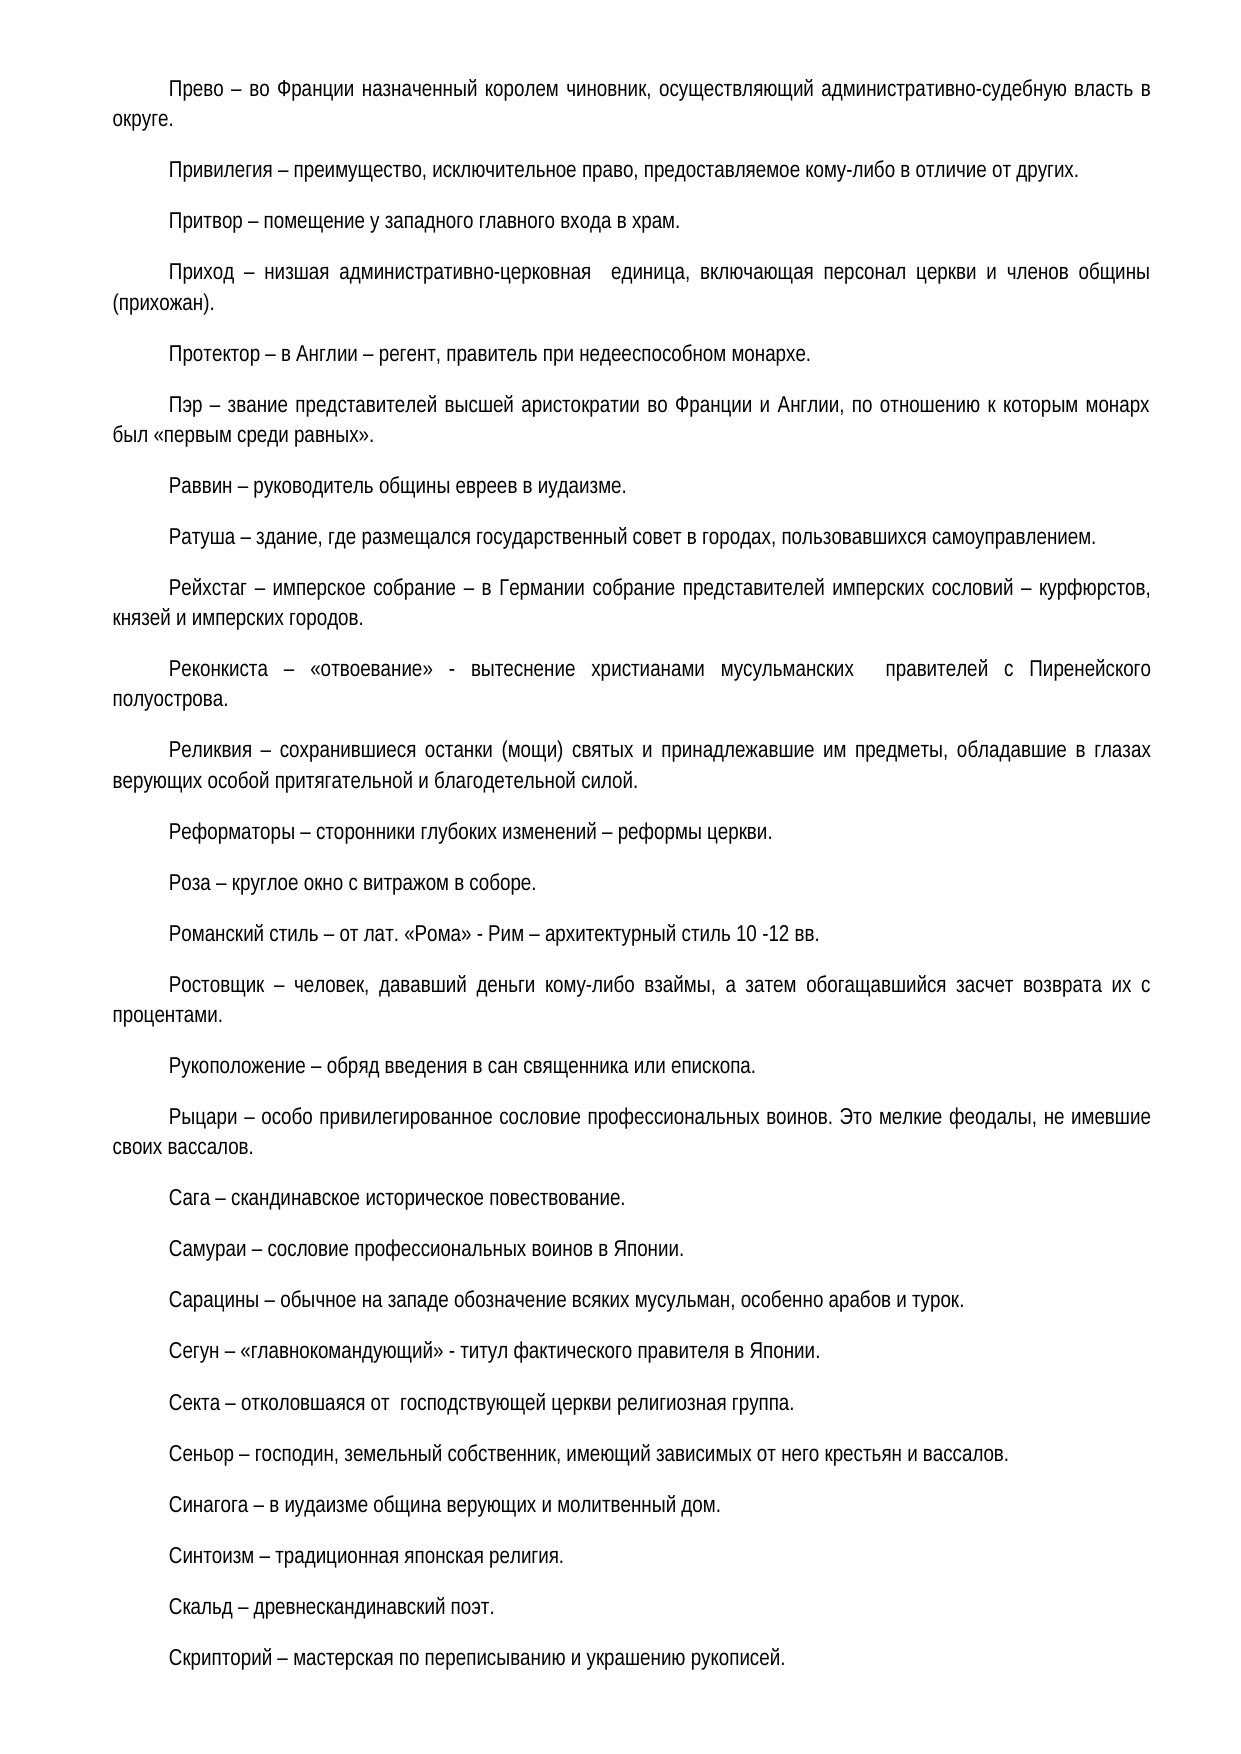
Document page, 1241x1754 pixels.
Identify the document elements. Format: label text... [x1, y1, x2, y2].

text Сарацины – обычное на западе обозначение всяких мусульман, особенно арабов и турок. [112, 1286, 1152, 1313]
text Приход – низшая административно-церковная единица, включающая персонал церкви и членов общины (прихожан). [112, 258, 1152, 315]
text Реформаторы – сторонники глубоких изменений – реформы церкви. [112, 818, 1152, 844]
text Скальд – древнескандинавский поэт. [112, 1593, 1152, 1619]
text Рыцари – особо привилегированное сословие профессиональных воинов. Это мелкие феодалы, не имевшие своих вассалов. [112, 1103, 1152, 1159]
text Ратуша – здание, где размещался государственный совет в городах, пользовавшихся самоуправлением. [112, 523, 1152, 549]
text Прево – во Франции назначенный королем чиновник, осуществляющий административно-судебную власть в округе. [112, 75, 1152, 131]
text Сеньор – господин, земельный собственник, имеющий зависимых от него крестьян и вассалов. [112, 1439, 1152, 1466]
text Ростовщик – человек, дававший деньги кому-либо взаймы, а затем обогащавшийся засчет возврата их с процентами. [112, 971, 1152, 1027]
text Роза – круглое окно с витражом в соборе. [112, 869, 1152, 895]
text Раввин – руководитель общины евреев в иудаизме. [112, 472, 1152, 498]
text Привилегия – преимущество, исключительное право, предоставляемое кому-либо в отличие от других. [112, 156, 1152, 182]
text Скрипторий – мастерская по переписыванию и украшению рукописей. [112, 1644, 1152, 1670]
text Самураи – сословие профессиональных воинов в Японии. [112, 1235, 1152, 1262]
text Реликвия – сохранившиеся останки (мощи) святых и принадлежавшие им предметы, обладавшие в глазах верующих особой притягательной и благодетельной силой. [112, 736, 1152, 793]
text Романский стиль – от лат. «Рома» - Рим – архитектурный стиль 10 -12 вв. [112, 920, 1152, 946]
text Протектор – в Англии – регент, правитель при недееспособном монархе. [112, 339, 1152, 366]
text Рукоположение – обряд введения в сан священника или епископа. [112, 1052, 1152, 1078]
text Сегун – «главнокомандующий» - титул фактического правителя в Японии. [112, 1337, 1152, 1364]
text Синагога – в иудаизме община верующих и молитвенный дом. [112, 1491, 1152, 1517]
text Синтоизм – традиционная японская религия. [112, 1542, 1152, 1568]
text Секта – отколовшаяся от господствующей церкви религиозная группа. [112, 1388, 1152, 1415]
text Притвор – помещение у западного главного входа в храм. [112, 207, 1152, 233]
text Реконкиста – «отвоевание» - вытеснение христианами мусульманских правителей с Пиренейского полуострова. [112, 655, 1152, 712]
text Пэр – звание представителей высшей аристократии во Франции и Англии, по отношению к которым монарх был «первым среди равных». [112, 391, 1152, 447]
text Рейхстаг – имперское собрание – в Германии собрание представителей имперских сословий – курфюрстов, князей и имперских городов. [112, 574, 1152, 630]
text Сага – скандинавское историческое повествование. [112, 1184, 1152, 1211]
